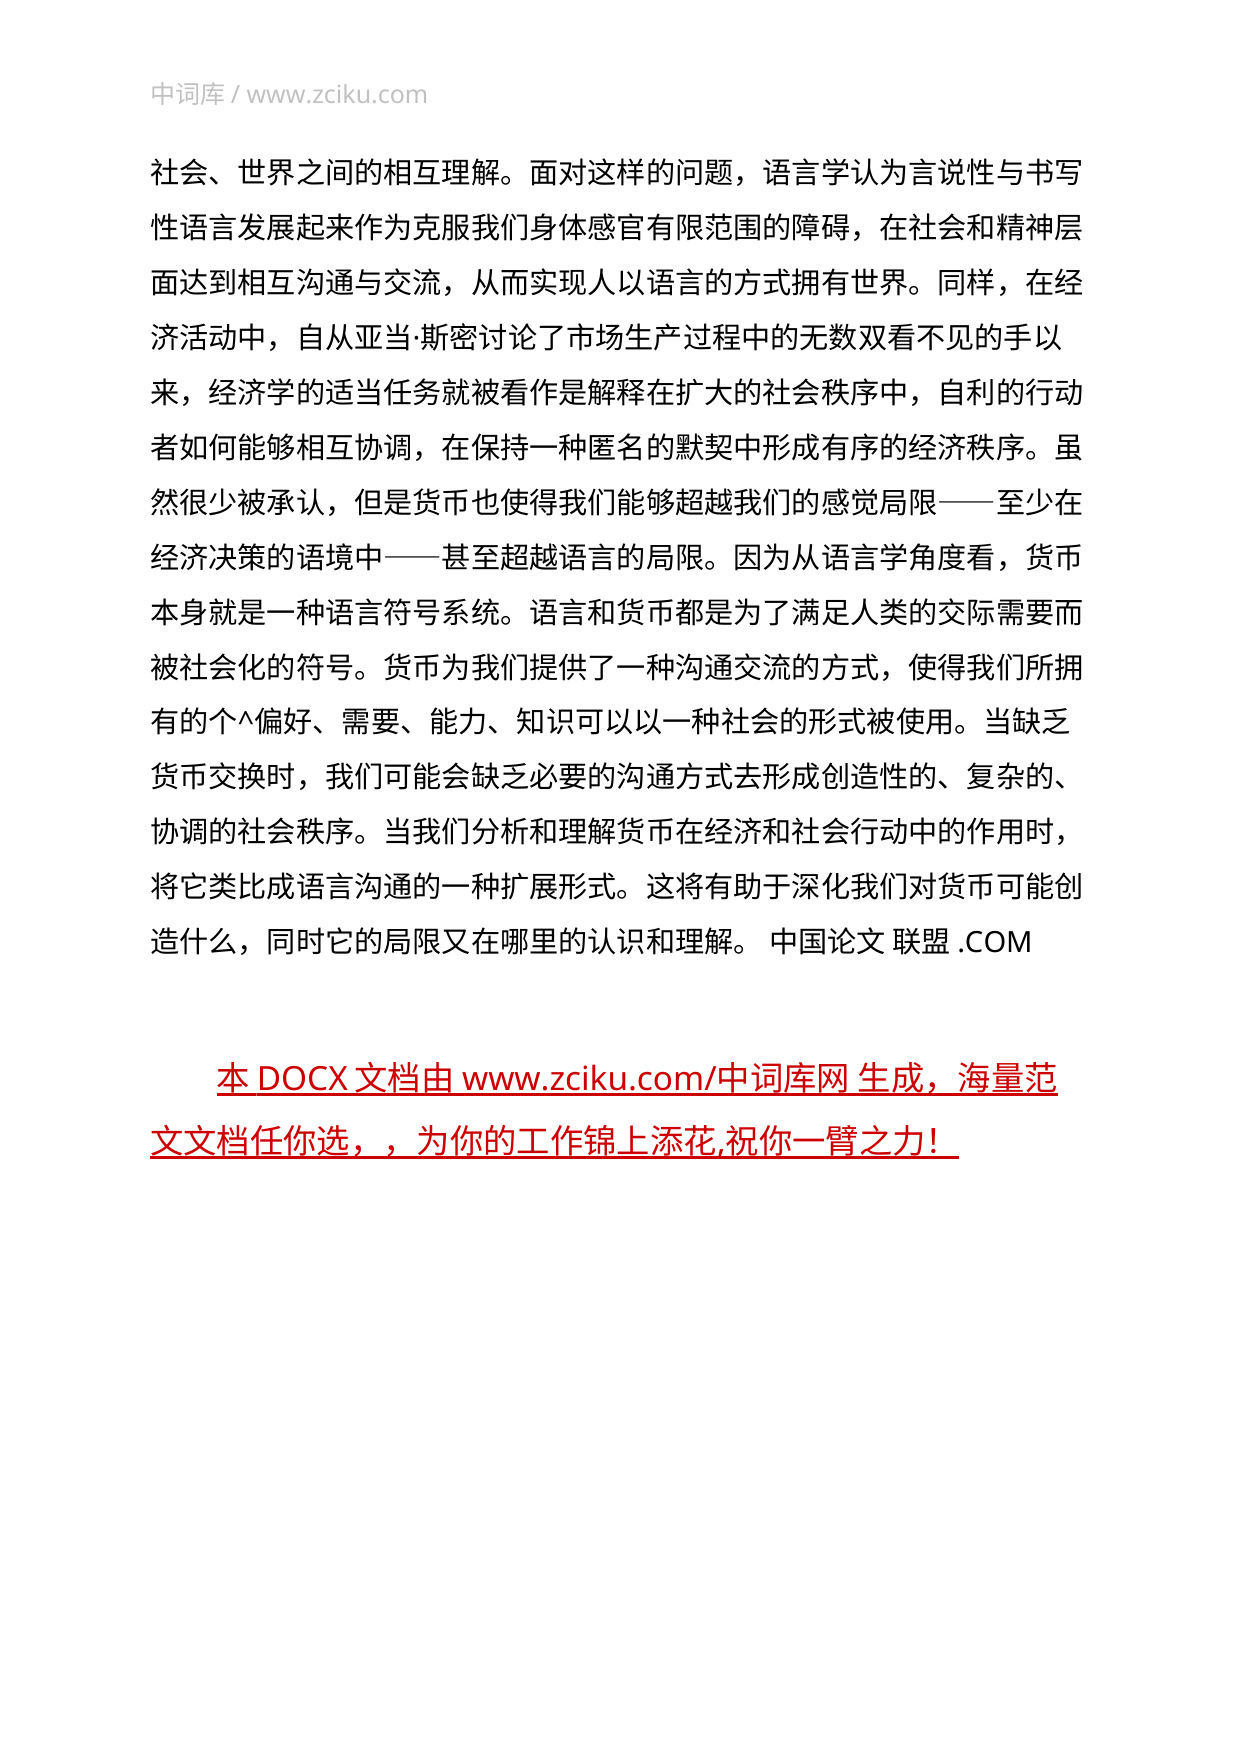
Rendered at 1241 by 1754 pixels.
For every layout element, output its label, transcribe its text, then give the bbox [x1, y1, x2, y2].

text 本DOCX文档由 www.zciku.com/中词库网 生成，海量范文文档任你选，，为你的工作锦上添花,祝你一臂之力！ [150, 1052, 1090, 1163]
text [150, 150, 1090, 961]
